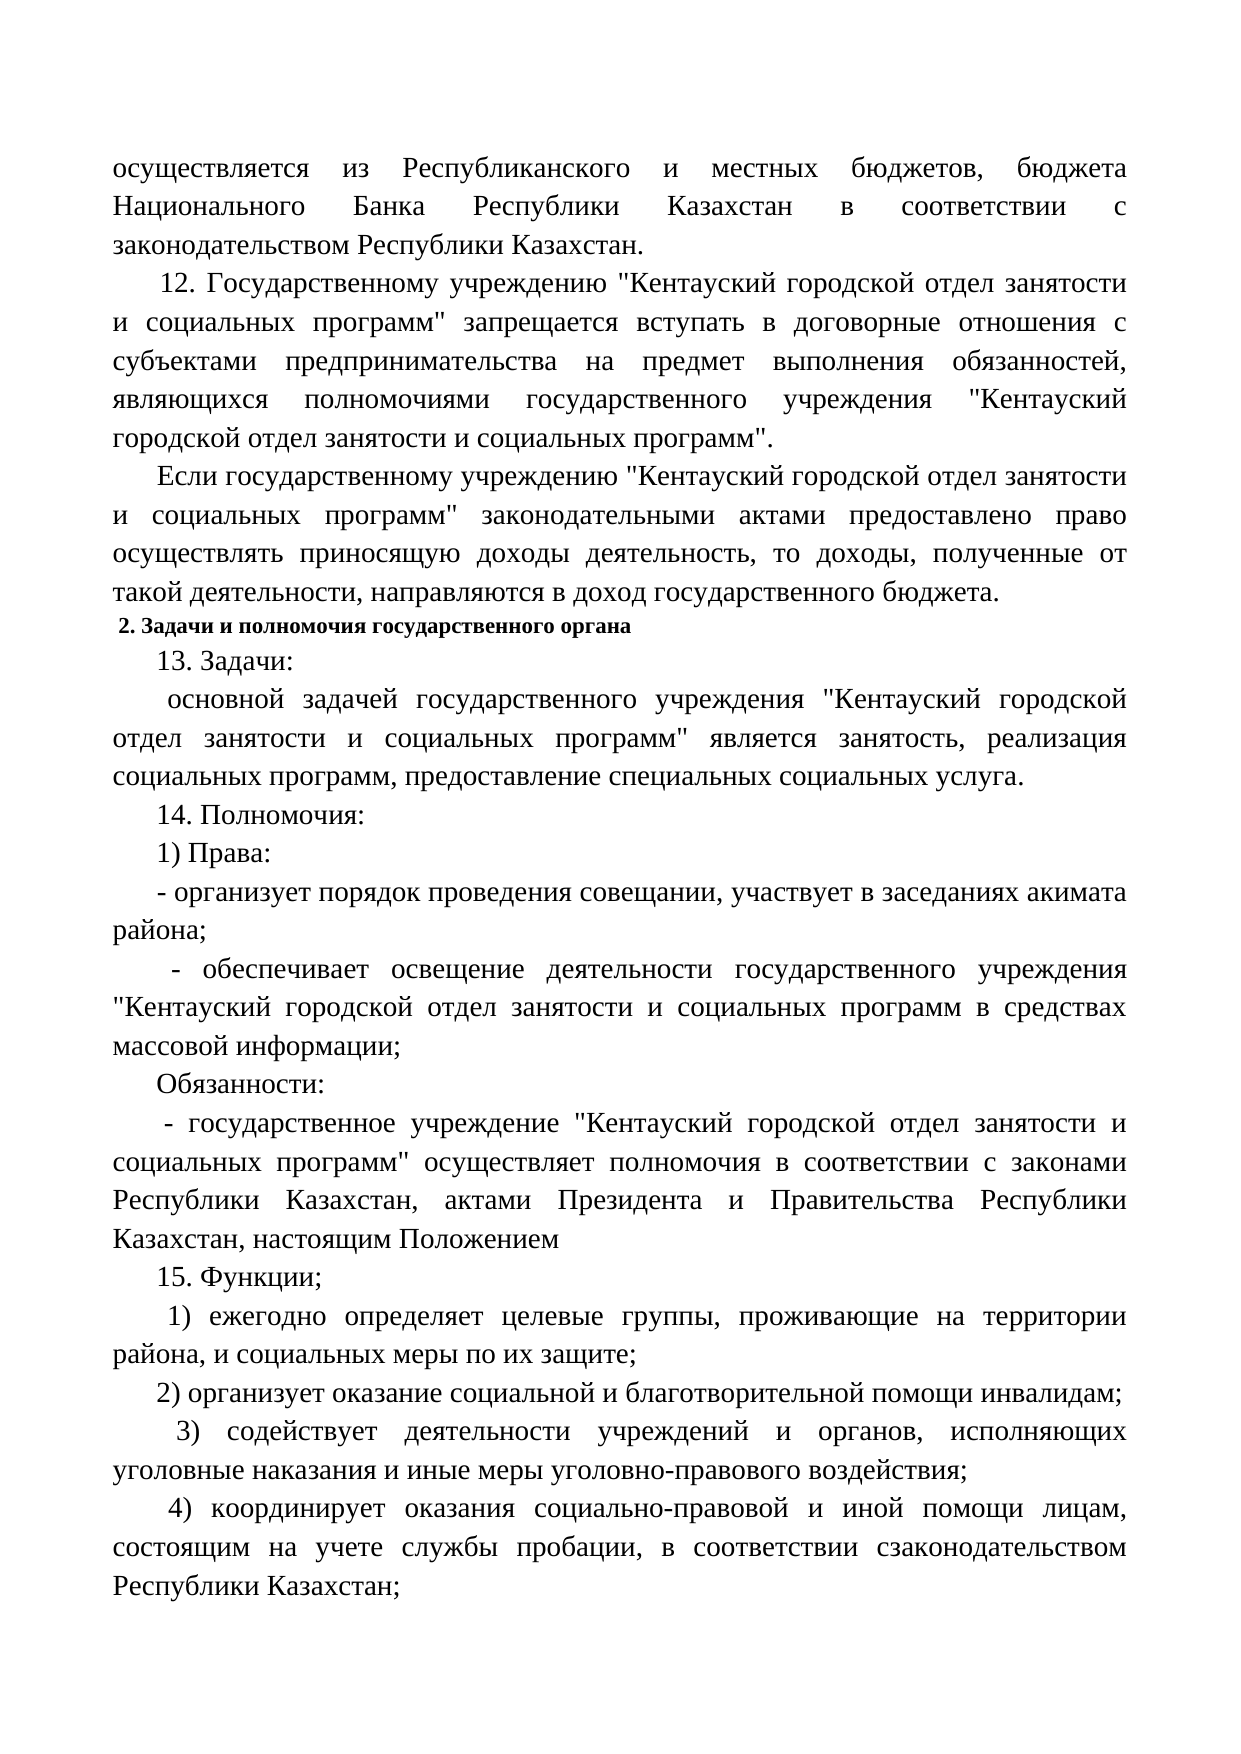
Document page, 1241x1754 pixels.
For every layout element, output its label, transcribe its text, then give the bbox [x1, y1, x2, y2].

text 15. Функции; [112, 1259, 1128, 1293]
text Если государственному учреждению "Кентауский городской отдел занятости и социальных программ" законодательными актами предоставлено право осуществлять приносящую доходы деятельность, то доходы, полученные от такой деятельности, направляются в доход государственного бюджета. [112, 458, 1128, 607]
text 1) Права: [112, 835, 1128, 869]
text - государственное учреждение "Кентауский городской отдел занятости и социальных программ" осуществляет полномочия в соответствии с законами Республики Казахстан, актами Президента и Правительства Республики Казахстан, настоящим Положением [112, 1105, 1128, 1254]
text 12. Государственному учреждению "Кентауский городской отдел занятости и социальных программ" запрещается вступать в договорные отношения с субъектами предпринимательства на предмет выполнения обязанностей, являющихся полномочиями государственного учреждения "Кентауский городской отдел занятости и социальных программ". [112, 266, 1128, 453]
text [112, 150, 1128, 261]
text 13. Задачи: [112, 643, 1128, 676]
text 3) содействует деятельности учреждений и органов, исполняющих уголовные наказания и иные меры уголовно-правового воздействия; [112, 1413, 1128, 1486]
text 4) координирует оказания социально-правовой и иной помощи лицам, состоящим на учете службы пробации, в соответствии сзаконодательством Республики Казахстан; [112, 1491, 1128, 1601]
text Обязанности: [112, 1067, 1128, 1100]
text 1) ежегодно определяет целевые группы, проживающие на территории района, и социальных меры по их защите; [112, 1298, 1128, 1370]
text 2) организует оказание социальной и благотворительной помощи инвалидам; [112, 1375, 1128, 1408]
text основной задачей государственного учреждения "Кентауский городской отдел занятости и социальных программ" является занятость, реализация социальных программ, предоставление специальных социальных услуга. [112, 681, 1128, 792]
text - обеспечивает освещение деятельности государственного учреждения "Кентауский городской отдел занятости и социальных программ в средствах массовой информации; [112, 951, 1128, 1062]
text 14. Полномочия: [112, 797, 1128, 830]
text - организует порядок проведения совещании, участвует в заседаниях акимата района; [112, 874, 1128, 946]
text 2. Задачи и полномочия государственного органа [112, 612, 1128, 639]
